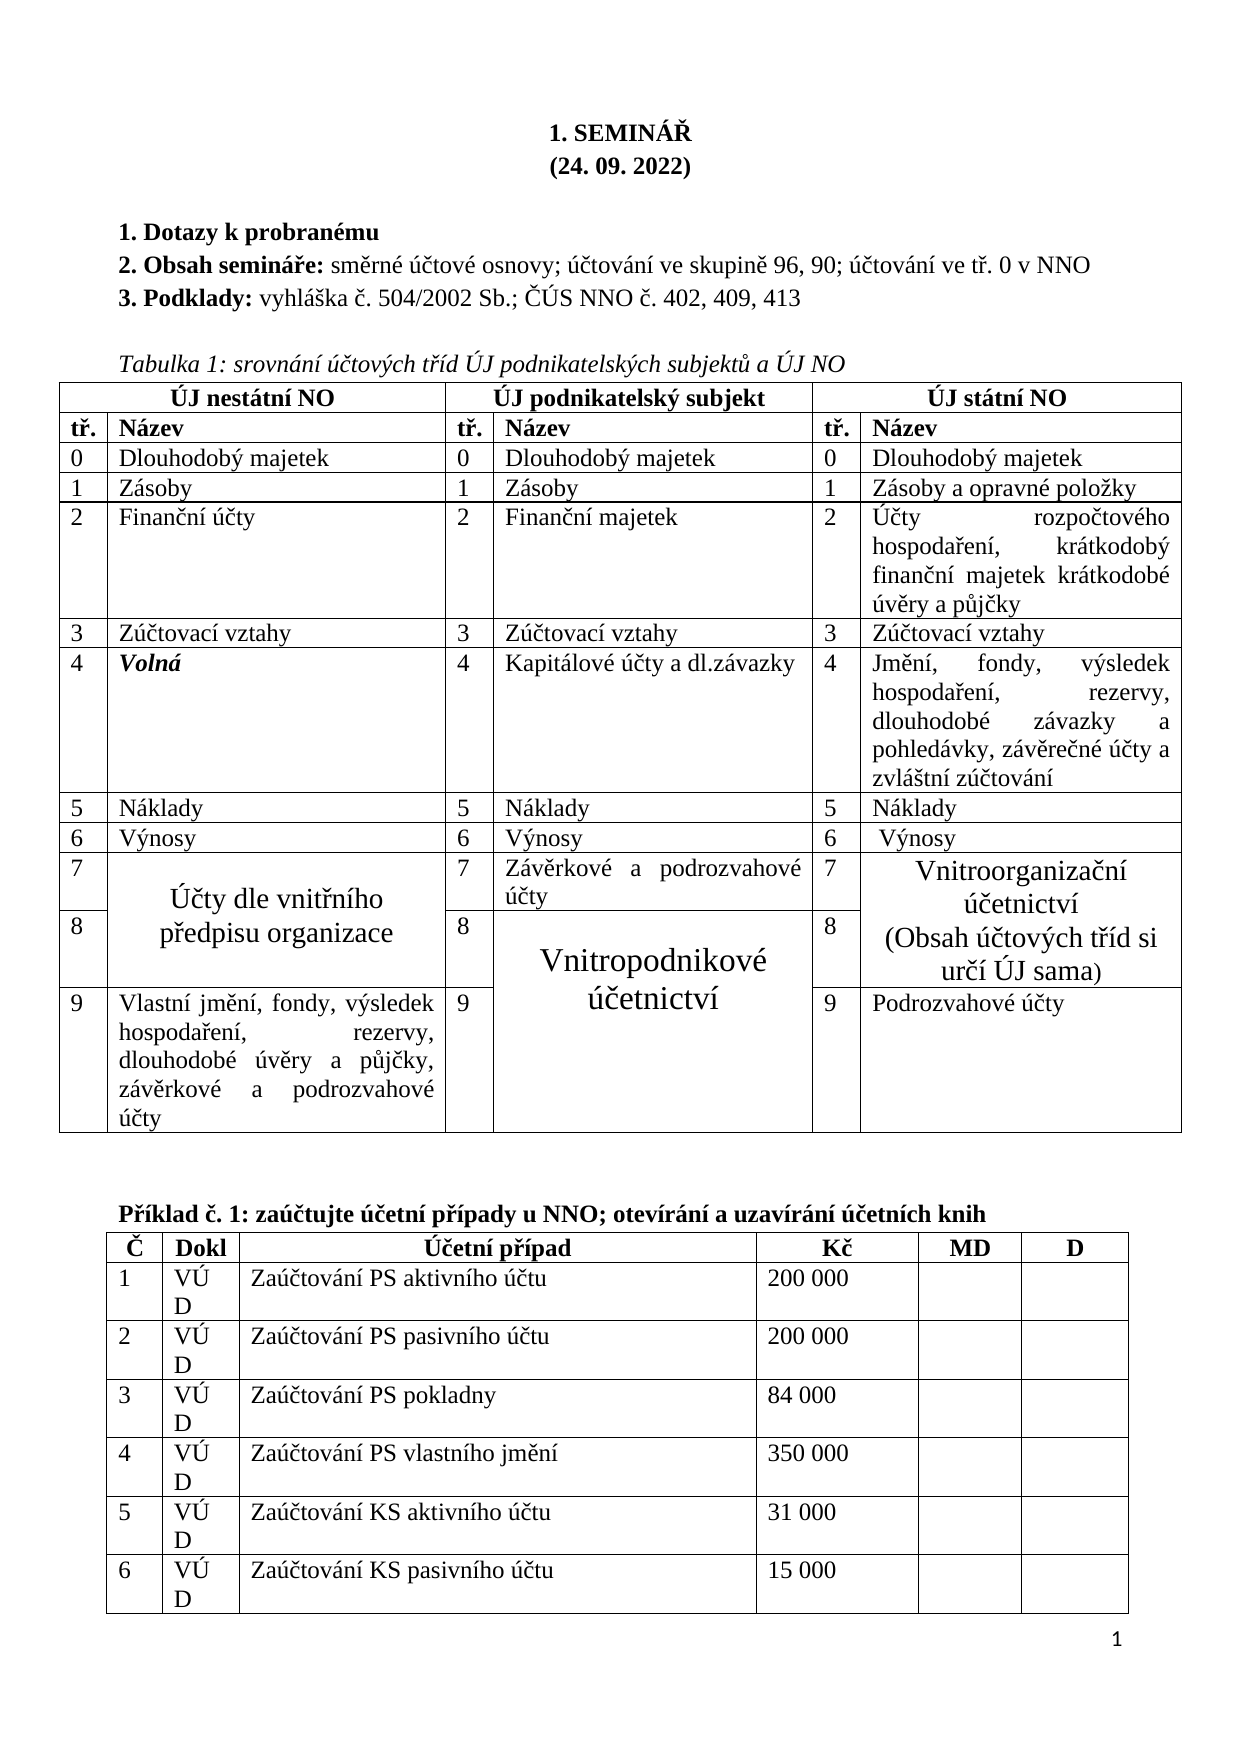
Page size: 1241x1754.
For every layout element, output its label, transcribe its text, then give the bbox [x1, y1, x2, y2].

table_cell 9 [813, 988, 860, 1132]
table_cell 0 [813, 443, 860, 472]
table_cell Účty dle vnitřního předpisu organizace [108, 853, 445, 987]
table_cell 8 [60, 911, 107, 987]
table_cell 3 [813, 619, 860, 647]
table_cell Zaúčtování KS pasivního účtu [240, 1555, 756, 1613]
table_cell Zúčtovací vztahy [108, 619, 445, 647]
table_header ÚJ nestátní NO [60, 383, 445, 412]
table_cell Finanční účty [108, 503, 445, 617]
table_cell 7 [446, 853, 493, 910]
table_cell tř. [813, 413, 860, 442]
table_cell 5 [813, 793, 860, 822]
table_cell [1022, 1555, 1128, 1613]
text Tabulka 1: srovnání účtových tříd ÚJ podnikatelských subjektů a ÚJ NO [118, 349, 1122, 378]
table_header D [1022, 1233, 1128, 1262]
table_header ÚJ státní NO [813, 383, 1181, 412]
table_cell [919, 1321, 1021, 1379]
table_cell 0 [446, 443, 493, 472]
table_cell Účty rozpočtového hospodaření, krátkodobý finanční majetek krátkodobé úvěry a půjčky [861, 503, 1181, 617]
table_cell 3 [107, 1380, 162, 1437]
table_cell 15 000 [757, 1555, 918, 1613]
table_cell VÚD [163, 1497, 239, 1554]
table_cell Zúčtovací vztahy [861, 619, 1181, 647]
table_cell 4 [446, 648, 493, 792]
table_cell Zaúčtování KS aktivního účtu [240, 1497, 756, 1554]
table_cell Zásoby [108, 473, 445, 501]
table_cell Závěrkové a podrozvahové účty [494, 853, 812, 910]
table_cell 4 [813, 648, 860, 792]
table_cell Název [861, 413, 1181, 442]
table_cell VÚD [163, 1263, 239, 1320]
table_cell VÚD [163, 1555, 239, 1613]
table_cell [919, 1380, 1021, 1437]
table_cell [1022, 1321, 1128, 1379]
table_cell VÚD [163, 1321, 239, 1379]
table_cell 1 [107, 1263, 162, 1320]
table_cell [1022, 1380, 1128, 1437]
table_cell VÚD [163, 1380, 239, 1437]
table_cell 6 [60, 823, 107, 852]
table_cell 7 [813, 853, 860, 910]
table_cell [1022, 1263, 1128, 1320]
table_cell Zúčtovací vztahy [494, 619, 812, 647]
table_cell 2 [446, 503, 493, 617]
table_cell 2 [813, 503, 860, 617]
table_cell 8 [813, 911, 860, 987]
text Příklad č. 1: zaúčtujte účetní případy u NNO; otevírání a uzavírání účetních knih [118, 1199, 1122, 1227]
table_cell Vnitroorganizační účetnictví (Obsah účtových tříd si určí ÚJ sama) [861, 853, 1181, 987]
table_cell Zaúčtování PS aktivního účtu [240, 1263, 756, 1320]
table_cell 1 [813, 473, 860, 501]
table_cell [919, 1555, 1021, 1613]
text 3. Podklady: vyhláška č. 504/2002 Sb.; ČÚS NNO č. 402, 409, 413 [118, 283, 1122, 312]
table_cell 4 [107, 1438, 162, 1496]
table_cell Jmění, fondy, výsledek hospodaření, rezervy, dlouhodobé závazky a pohledávky, závěrečné účty a zvláštní zúčtování [861, 648, 1181, 792]
table_cell [1022, 1497, 1128, 1554]
table_cell Výnosy [108, 823, 445, 852]
table_header Č [107, 1233, 162, 1262]
table_cell Náklady [494, 793, 812, 822]
table_cell Zaúčtování PS pokladny [240, 1380, 756, 1437]
table_cell Výnosy [861, 823, 1181, 852]
table_cell Náklady [108, 793, 445, 822]
text 1. SEMINÁŘ [118, 118, 1122, 147]
table_cell 6 [446, 823, 493, 852]
table_cell Finanční majetek [494, 503, 812, 617]
table_cell Název [108, 413, 445, 442]
table_cell Zásoby [494, 473, 812, 501]
table_cell Vnitropodnikové účetnictví [494, 911, 812, 1132]
table_cell Volná [108, 648, 445, 792]
text 1. Dotazy k probranému [118, 217, 1122, 246]
table_cell 5 [107, 1497, 162, 1554]
table_cell tř. [446, 413, 493, 442]
table_cell 6 [107, 1555, 162, 1613]
table_cell 9 [446, 988, 493, 1132]
table_cell 31 000 [757, 1497, 918, 1554]
table_cell Zásoby a opravné položky [861, 473, 1181, 501]
table_cell 3 [60, 619, 107, 647]
table_cell [919, 1438, 1021, 1496]
table_cell Zaúčtování PS pasivního účtu [240, 1321, 756, 1379]
table_cell 350 000 [757, 1438, 918, 1496]
table_cell Dlouhodobý majetek [108, 443, 445, 472]
table_cell Dlouhodobý majetek [494, 443, 812, 472]
table_cell Dlouhodobý majetek [861, 443, 1181, 472]
text (24. 09. 2022) [118, 151, 1122, 180]
table_cell 200 000 [757, 1321, 918, 1379]
table_cell tř. [60, 413, 107, 442]
table_header Dokl [163, 1233, 239, 1262]
table_cell Kapitálové účty a dl.závazky [494, 648, 812, 792]
table_cell 6 [813, 823, 860, 852]
table_header Kč [757, 1233, 918, 1262]
table_cell Výnosy [494, 823, 812, 852]
table_header MD [919, 1233, 1021, 1262]
table_cell [919, 1263, 1021, 1320]
table_cell [1022, 1438, 1128, 1496]
table_cell Název [494, 413, 812, 442]
table_cell [919, 1497, 1021, 1554]
table_cell 2 [107, 1321, 162, 1379]
table_cell 4 [60, 648, 107, 792]
table_cell 7 [60, 853, 107, 910]
table_cell 200 000 [757, 1263, 918, 1320]
text 2. Obsah semináře: směrné účtové osnovy; účtování ve skupině 96, 90; účtování ve tř. 0 v NNO [118, 250, 1122, 279]
table_cell 2 [60, 503, 107, 617]
table_cell 0 [60, 443, 107, 472]
table_header ÚJ podnikatelský subjekt [446, 383, 812, 412]
table_cell 3 [446, 619, 493, 647]
table_cell 5 [446, 793, 493, 822]
table_cell Náklady [861, 793, 1181, 822]
table_cell Podrozvahové účty [861, 988, 1181, 1132]
table_header Účetní případ [240, 1233, 756, 1262]
table_cell 9 [60, 988, 107, 1132]
table_cell 1 [446, 473, 493, 501]
table_cell 84 000 [757, 1380, 918, 1437]
table_cell VÚD [163, 1438, 239, 1496]
table_cell 1 [60, 473, 107, 501]
table_cell 8 [446, 911, 493, 987]
table_cell Vlastní jmění, fondy, výsledek hospodaření, rezervy, dlouhodobé úvěry a půjčky, závěrkové a podrozvahové účty [108, 988, 445, 1132]
table_cell Zaúčtování PS vlastního jmění [240, 1438, 756, 1496]
table_cell 5 [60, 793, 107, 822]
